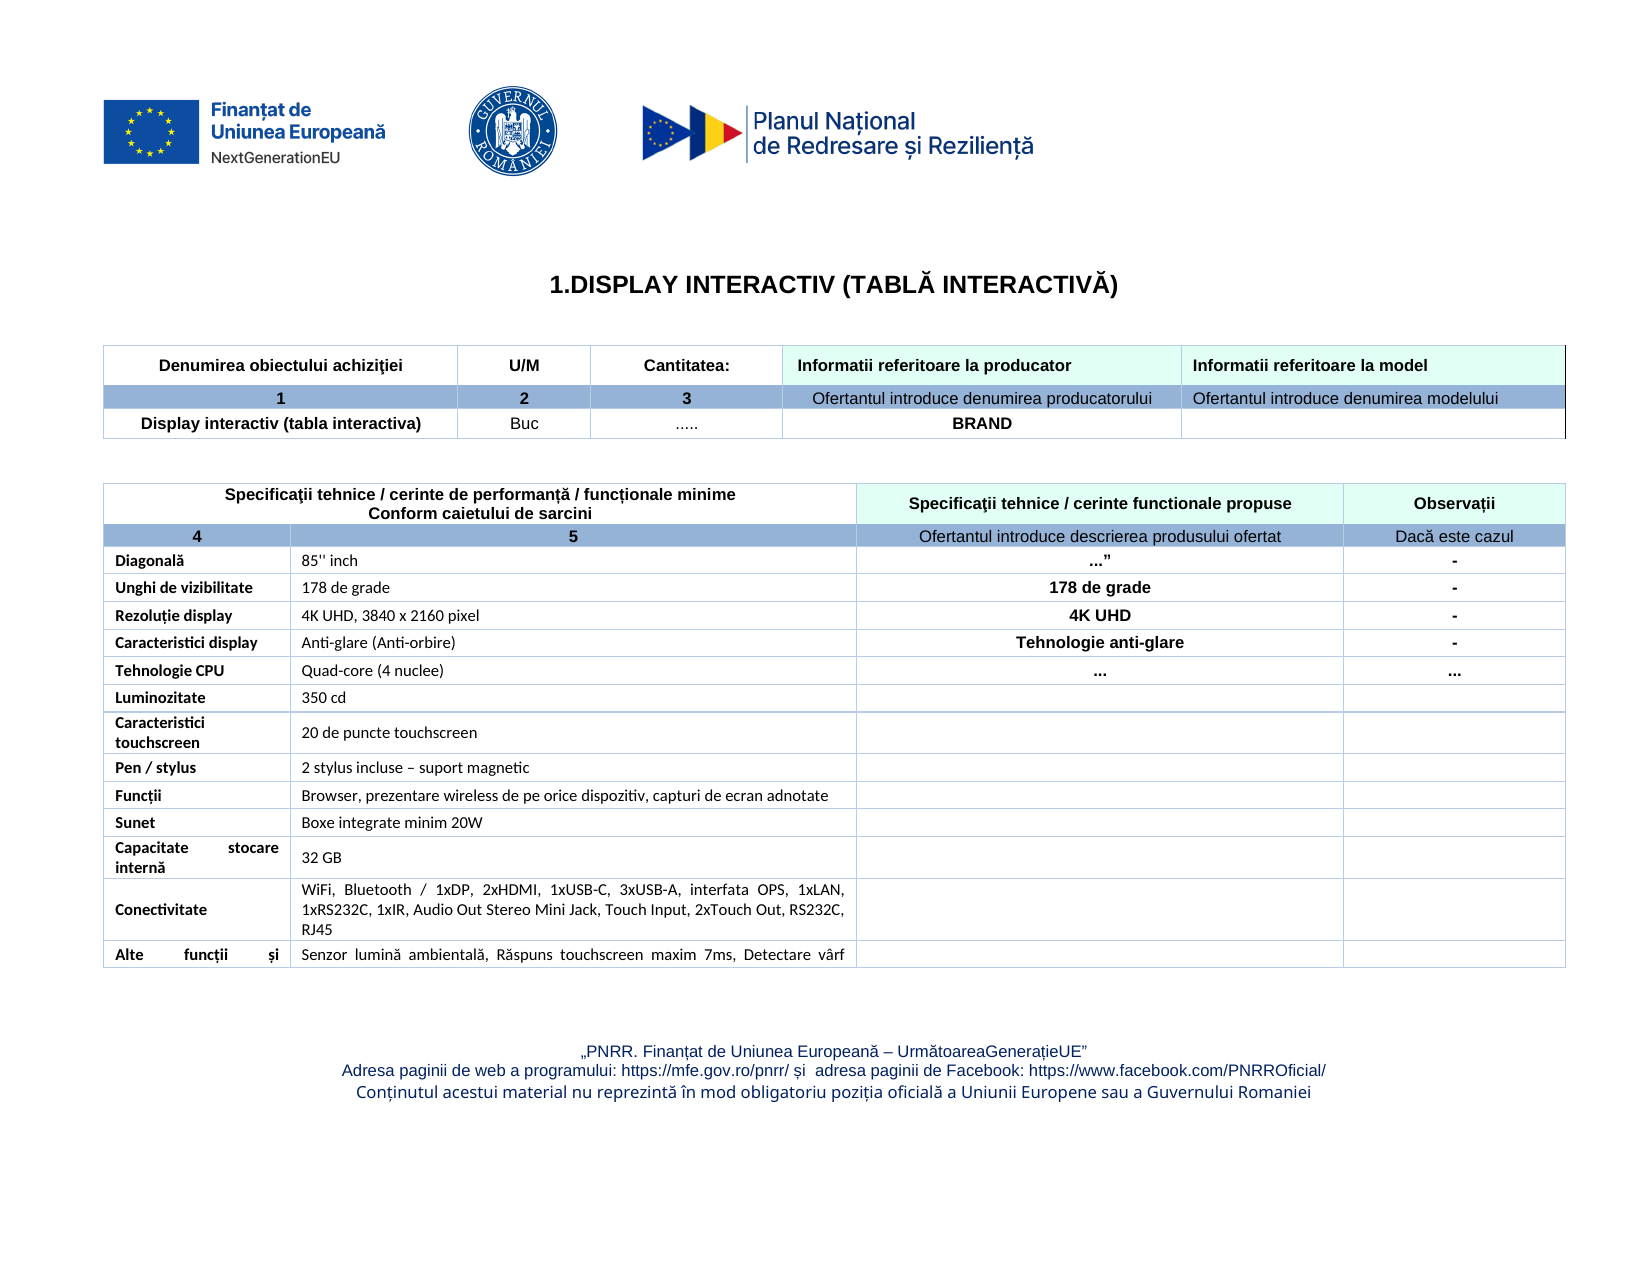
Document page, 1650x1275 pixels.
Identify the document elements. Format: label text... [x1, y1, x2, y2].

table_header Observații [1344, 484, 1565, 524]
table_header Informatii referitoare la producator [783, 346, 1181, 385]
table_header Informatii referitoare la model [1182, 346, 1565, 385]
table_cell - [1344, 602, 1565, 628]
table_cell 5 [291, 527, 856, 546]
table_cell [857, 809, 1343, 836]
table_cell [1182, 409, 1565, 438]
table_cell [857, 754, 1343, 781]
table_cell Sunet [104, 809, 290, 836]
table_cell [857, 879, 1343, 940]
table_cell ...” [857, 547, 1343, 573]
text 1.DISPLAY INTERACTIV (TABLĂ INTERACTIVĂ) [103, 269, 1564, 298]
table_cell 178 de grade [291, 574, 856, 601]
table_cell WiFi, Bluetooth / 1xDP, 2xHDMI, 1xUSB-C, 3xUSB-A, interfata OPS, 1xLAN, 1xRS232C, 1xIR, Audio Out Stereo Mini Jack, Touch Input, 2xTouch Out, RS232C, RJ45 [291, 879, 856, 940]
table_cell ... [857, 657, 1343, 683]
table_cell [857, 941, 1343, 967]
table_cell - [1344, 574, 1565, 601]
table_cell ..... [591, 409, 782, 438]
table_cell Diagonală [104, 547, 290, 573]
table_cell [1344, 809, 1565, 836]
table_cell Boxe integrate minim 20W [291, 809, 856, 836]
table_cell Tehnologie anti-glare [857, 630, 1343, 656]
table_cell BRAND [783, 409, 1181, 438]
table_cell [1344, 879, 1565, 940]
table_cell Luminozitate [104, 685, 290, 711]
table_cell [1344, 837, 1565, 878]
table_cell - [1344, 547, 1565, 573]
table_cell [857, 782, 1343, 808]
table_cell 20 de puncte touchscreen [291, 713, 856, 753]
table_cell Ofertantul introduce descrierea produsului ofertat [857, 527, 1343, 546]
table_cell Browser, prezentare wireless de pe orice dispozitiv, capturi de ecran adnotate [291, 782, 856, 808]
table_cell Caracteristici display [104, 630, 290, 656]
table_cell 2 stylus incluse – suport magnetic [291, 754, 856, 781]
table_cell 2 [458, 388, 590, 408]
table_cell Tehnologie CPU [104, 657, 290, 683]
table_cell 4 [104, 527, 290, 546]
table_cell [1344, 941, 1565, 967]
table_header Denumirea obiectului achiziţiei [104, 346, 457, 385]
table_cell Display interactiv (tabla interactiva) [104, 409, 457, 438]
table_cell Anti-glare (Anti-orbire) [291, 630, 856, 656]
table_cell Conectivitate [104, 879, 290, 940]
table_cell Buc [458, 409, 590, 438]
table_cell [857, 713, 1343, 753]
table_cell [1344, 754, 1565, 781]
table_cell 4K UHD [857, 602, 1343, 628]
table_cell Ofertantul introduce denumirea modelului [1182, 388, 1565, 408]
table_cell [857, 837, 1343, 878]
table_cell 85'' inch [291, 547, 856, 573]
table_cell 178 de grade [857, 574, 1343, 601]
table_cell 32 GB [291, 837, 856, 878]
picture [66, 75, 1041, 191]
table_cell Ofertantul introduce denumirea producatorului [783, 388, 1181, 408]
table_header Specificaţii tehnice / cerinte functionale propuse [857, 484, 1343, 524]
table_cell 4K UHD, 3840 x 2160 pixel [291, 602, 856, 628]
table_cell - [1344, 630, 1565, 656]
table_cell [1344, 782, 1565, 808]
table_cell Rezoluție display [104, 602, 290, 628]
table_header U/M [458, 346, 590, 385]
table_cell Pen / stylus [104, 754, 290, 781]
table_cell Unghi de vizibilitate [104, 574, 290, 601]
table_cell Alte funcții și funcționalități [104, 941, 290, 967]
table_header Specificaţii tehnice / cerinte de performanță / funcționale minime Conform caietului de sarcini [104, 484, 856, 524]
table_cell 350 cd [291, 685, 856, 711]
table_cell [857, 685, 1343, 711]
table_cell Quad-core (4 nuclee) [291, 657, 856, 683]
table_cell [1344, 713, 1565, 753]
table_header Cantitatea: [591, 346, 782, 385]
table_cell 3 [591, 388, 782, 408]
table_cell Dacă este cazul [1344, 527, 1565, 546]
table_cell ... [1344, 657, 1565, 683]
table_cell Caracteristici touchscreen [104, 713, 290, 753]
table_cell Funcții [104, 782, 290, 808]
table_cell 1 [104, 388, 457, 408]
table_cell Capacitate stocare internă [104, 837, 290, 878]
table_cell [1344, 685, 1565, 711]
